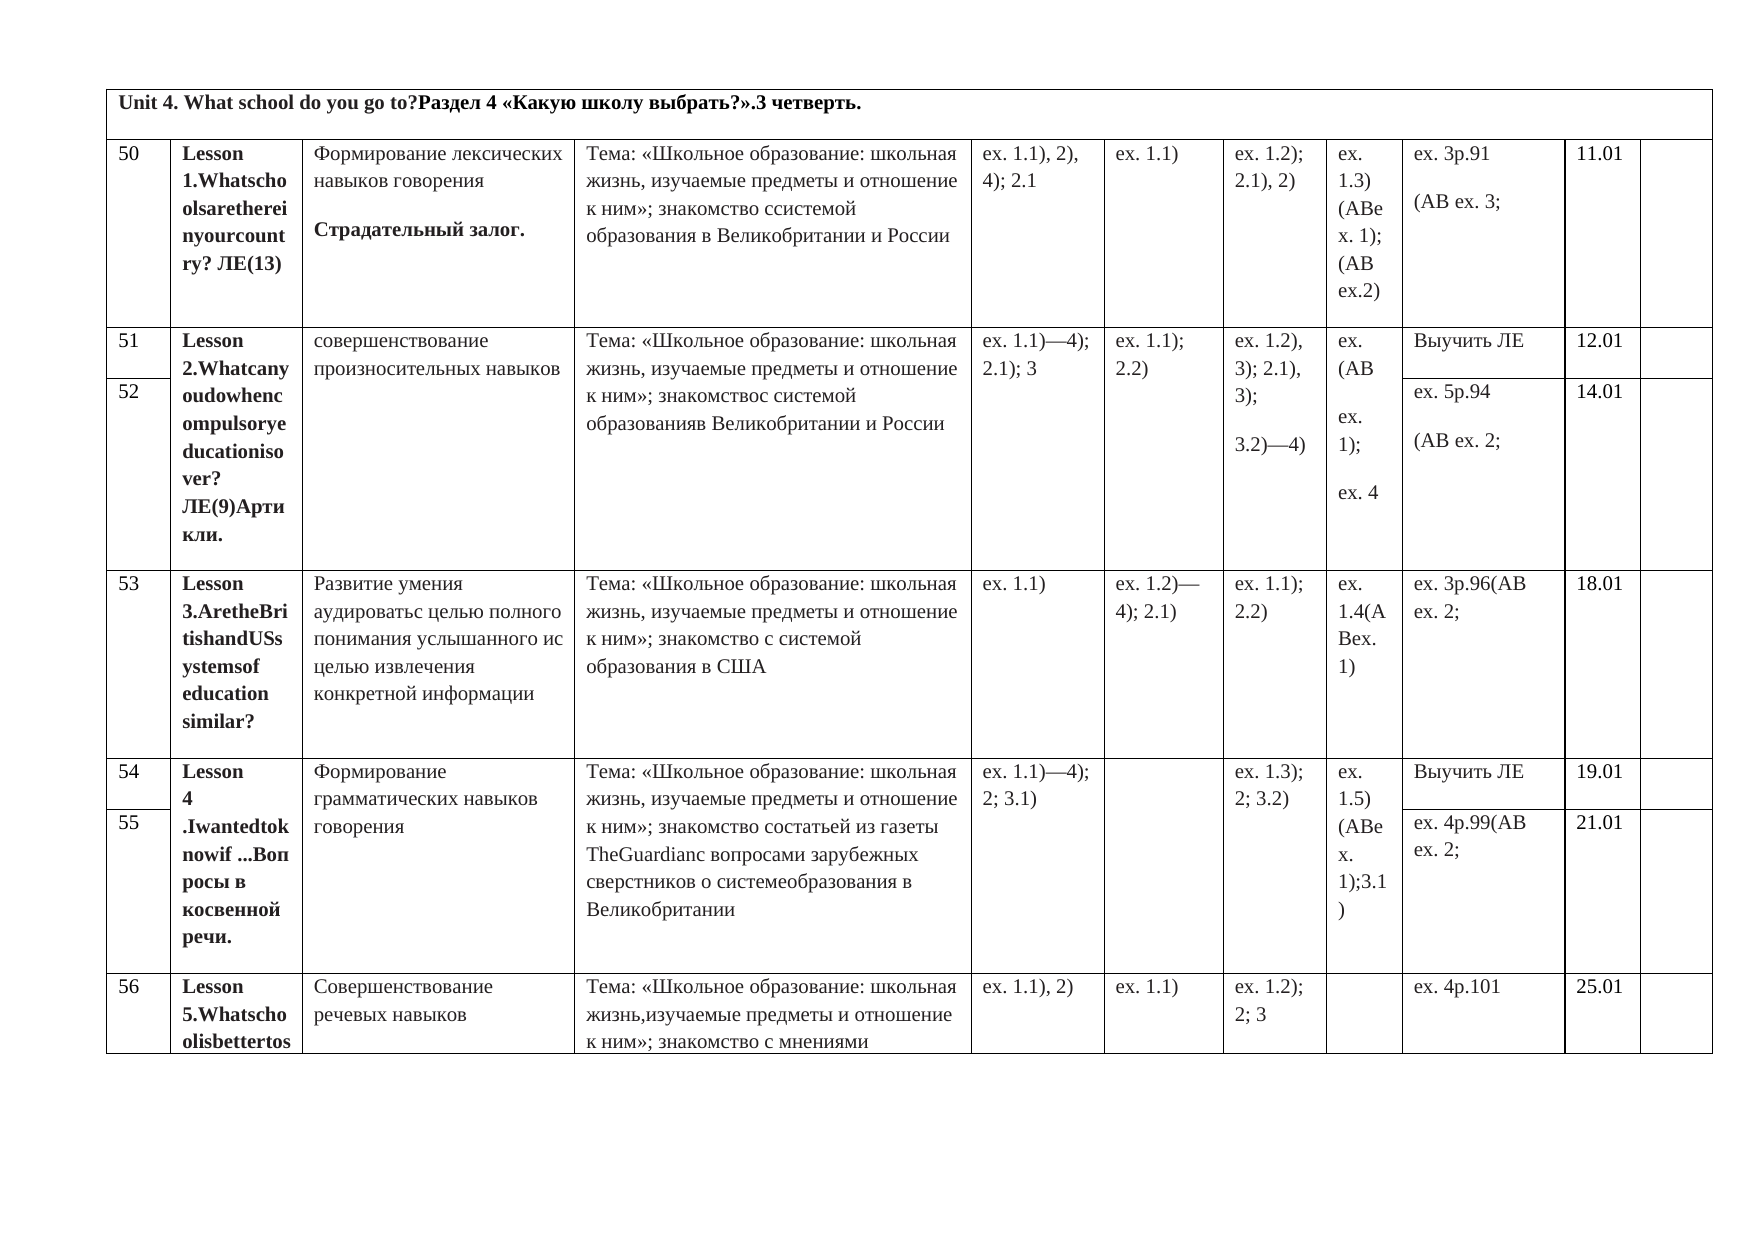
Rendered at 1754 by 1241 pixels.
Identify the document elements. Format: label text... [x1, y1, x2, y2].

table_cell Выучить ЛЕ [1403, 759, 1564, 808]
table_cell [575, 974, 971, 1053]
table_cell ex. 1.5)(ABex. 1);3.1) [1327, 759, 1402, 973]
table_cell ex. 1.1) [1105, 140, 1223, 327]
table_cell ex. 1.1), 2), 4); 2.1 [972, 140, 1104, 327]
table_cell Тема: «Школьное образование: школьная жизнь, изучаемые предметы и отношение к ним»; знакомство ссистемой образования в Великобритании и России [575, 140, 971, 327]
table_cell ex. 1.4(ABex. 1) [1327, 571, 1402, 758]
table_cell ex. 1.3)(ABex. 1);(AB ex.2) [1327, 140, 1402, 327]
table_cell Тема: «Школьное образование: школьная жизнь, изучаемые предметы и отношение к ним»; знакомствос системой образованияв Великобритании и России [575, 328, 971, 570]
table_cell [1641, 810, 1712, 973]
table_cell ex. 1.2), 3); 2.1), 3); 3.2)—4) [1224, 328, 1326, 570]
table_cell 55 [107, 810, 170, 973]
table_cell 50 [107, 140, 170, 327]
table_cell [171, 974, 302, 1053]
table_cell 56 [107, 974, 170, 1053]
table_cell Выучить ЛЕ [1403, 328, 1564, 378]
table_cell [1641, 759, 1712, 808]
table_cell 51 [107, 328, 170, 378]
table_cell 11.01 [1566, 140, 1640, 327]
table_cell 12.01 [1566, 328, 1640, 378]
table_cell ex. 1.1); 2.2) [1105, 328, 1223, 570]
table_cell Lesson 3.AretheBritishandUSsystemsof education similar? [171, 571, 302, 758]
table_cell [1641, 571, 1712, 758]
table_cell 53 [107, 571, 170, 758]
table_cell [1327, 974, 1402, 1053]
table_cell ex. 1.1) [972, 571, 1104, 758]
table_cell ex. 1.2); 2.1), 2) [1224, 140, 1326, 327]
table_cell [1403, 974, 1564, 1053]
table_cell Формирование лексических навыков говорения Страдательный залог. [303, 140, 574, 327]
table_cell [1641, 140, 1712, 327]
table_cell ex. 1.1)—4); 2; 3.1) [972, 759, 1104, 973]
table_cell Unit 4. What school do you go to?Раздел 4 «Какую школу выбрать?».3 четверть. [107, 90, 1712, 139]
table_cell Развитие умения аудироватьс целью полного понимания услышанного ис целью извлечения конкретной информации [303, 571, 574, 758]
table_cell Lesson 2.Whatcanyoudowhencompulsoryeducationisover?ЛЕ(9)Артикли. [171, 328, 302, 570]
table_cell [1641, 379, 1712, 570]
table_cell Тема: «Школьное образование: школьная жизнь, изучаемые предметы и отношение к ним»; знакомство состатьей из газеты TheGuardianс вопросами зарубежных сверстников о системеобразования в Великобритании [575, 759, 971, 973]
table_cell 52 [107, 379, 170, 570]
table_cell ex. 3р.96(AB ex. 2; [1403, 571, 1564, 758]
table_cell 19.01 [1566, 759, 1640, 808]
table_cell ex. 1.1); 2.2) [1224, 571, 1326, 758]
table_cell ex. 1.3); 2; 3.2) [1224, 759, 1326, 973]
table_cell ex. 1.2)—4); 2.1) [1105, 571, 1223, 758]
table_cell Lesson 1.Whatschoolsarethereinyourcountry? ЛЕ(13) [171, 140, 302, 327]
table_cell ex. 1.1) [1105, 974, 1223, 1053]
table_cell [1641, 328, 1712, 378]
table_cell ex. (AB ex. 1); ex. 4 [1327, 328, 1402, 570]
table_cell ex. 1.1), 2) [972, 974, 1104, 1053]
table_cell 14.01 [1566, 379, 1640, 570]
table_cell ex. 3р.91 (AB ex. 3; [1403, 140, 1564, 327]
table_cell Формирование грамматических навыков говорения [303, 759, 574, 973]
table_cell ex. 5р.94 (AB ex. 2; [1403, 379, 1564, 570]
table_cell Lesson 4.Iwantedtoknowif ...Вопросы в косвенной речи. [171, 759, 302, 973]
table_cell совершенствование произносительных навыков [303, 328, 574, 570]
table_cell [1105, 759, 1223, 973]
table_cell [1641, 974, 1712, 1053]
table_cell ex. 1.2); 2; 3 [1224, 974, 1326, 1053]
table_cell Тема: «Школьное образование: школьная жизнь, изучаемые предметы и отношение к ним»; знакомство с системой образования в США [575, 571, 971, 758]
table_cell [303, 974, 574, 1053]
table_cell 25.01 [1566, 974, 1640, 1053]
table_cell 21.01 [1566, 810, 1640, 973]
table_cell 18.01 [1566, 571, 1640, 758]
table_cell ex. 4р.99(AB ex. 2; [1403, 810, 1564, 973]
table_cell 54 [107, 759, 170, 808]
table_cell ex. 1.1)—4); 2.1); 3 [972, 328, 1104, 570]
